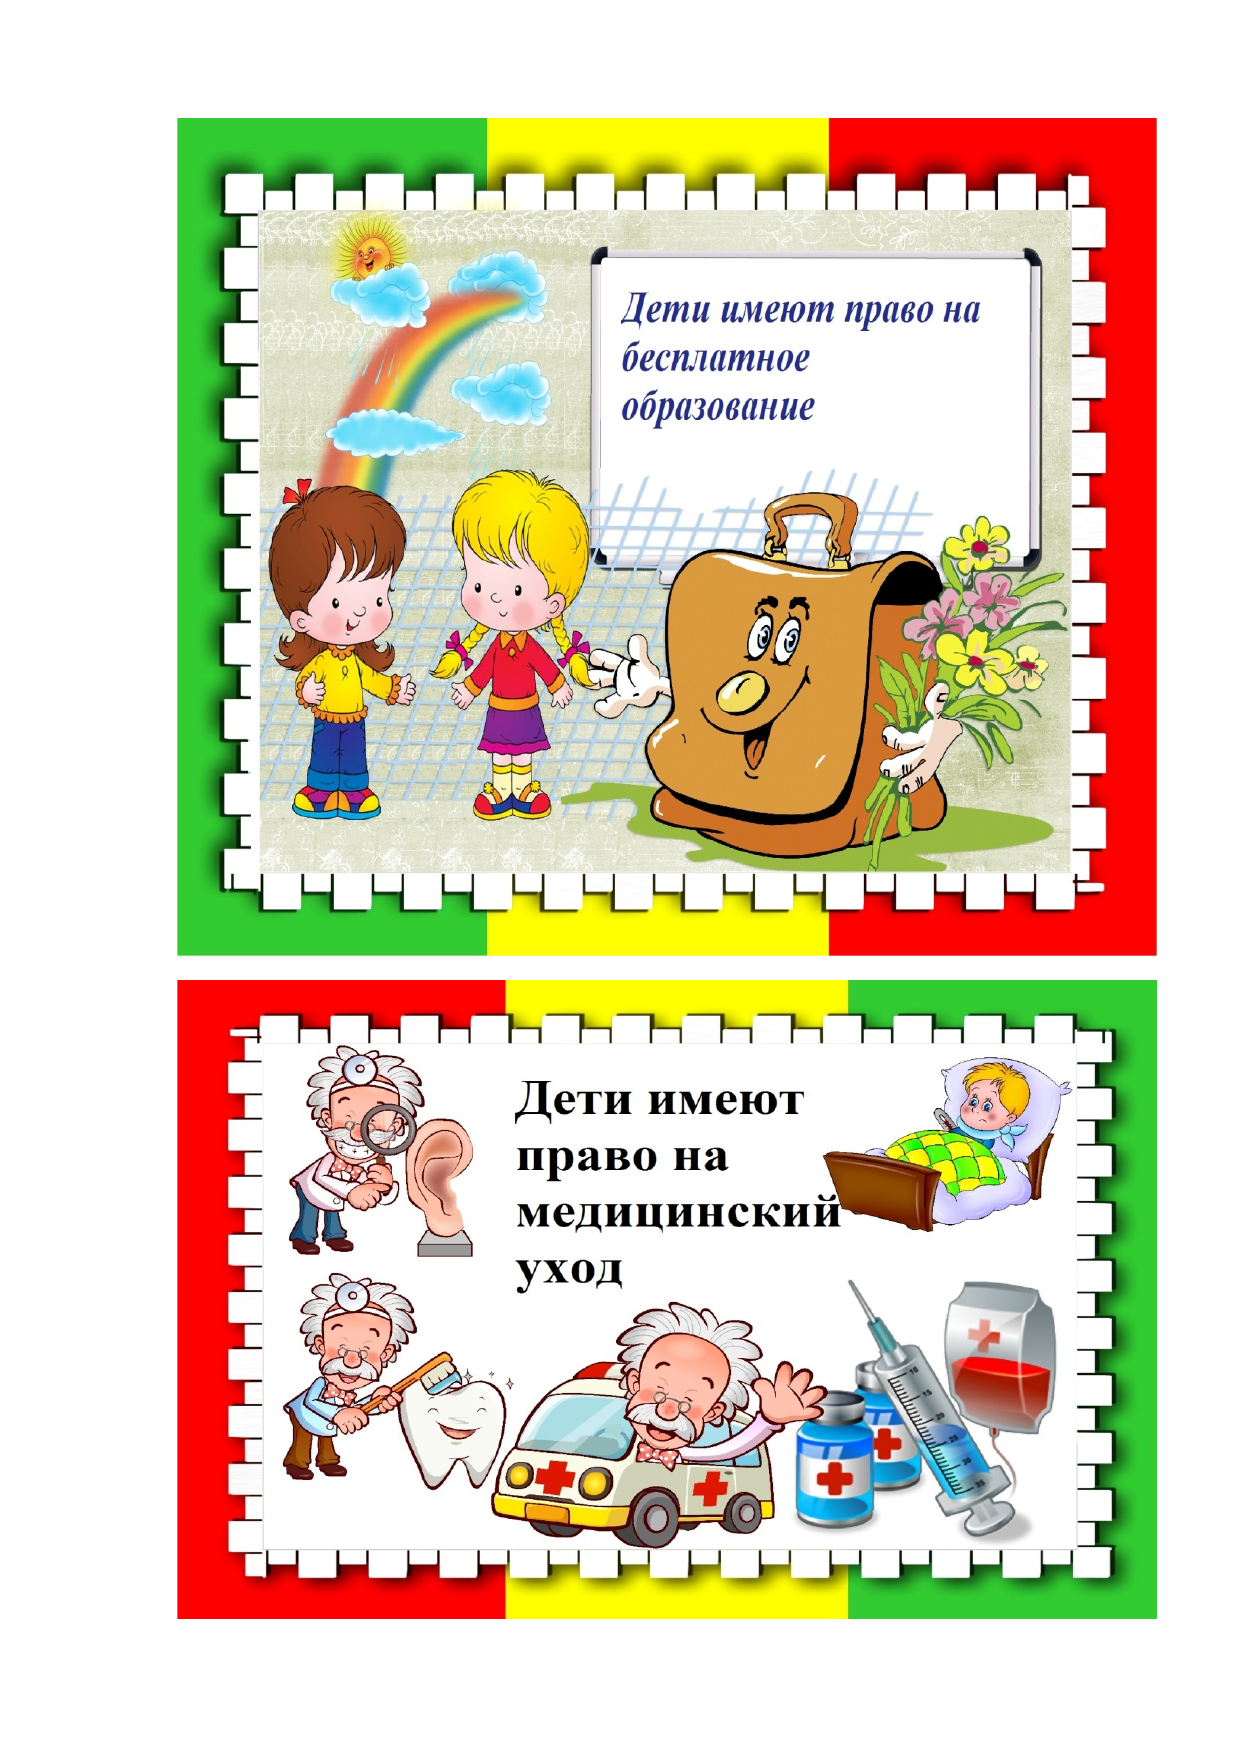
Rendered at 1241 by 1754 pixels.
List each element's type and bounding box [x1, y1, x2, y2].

picture [177, 118, 1157, 956]
picture [177, 980, 1157, 1619]
